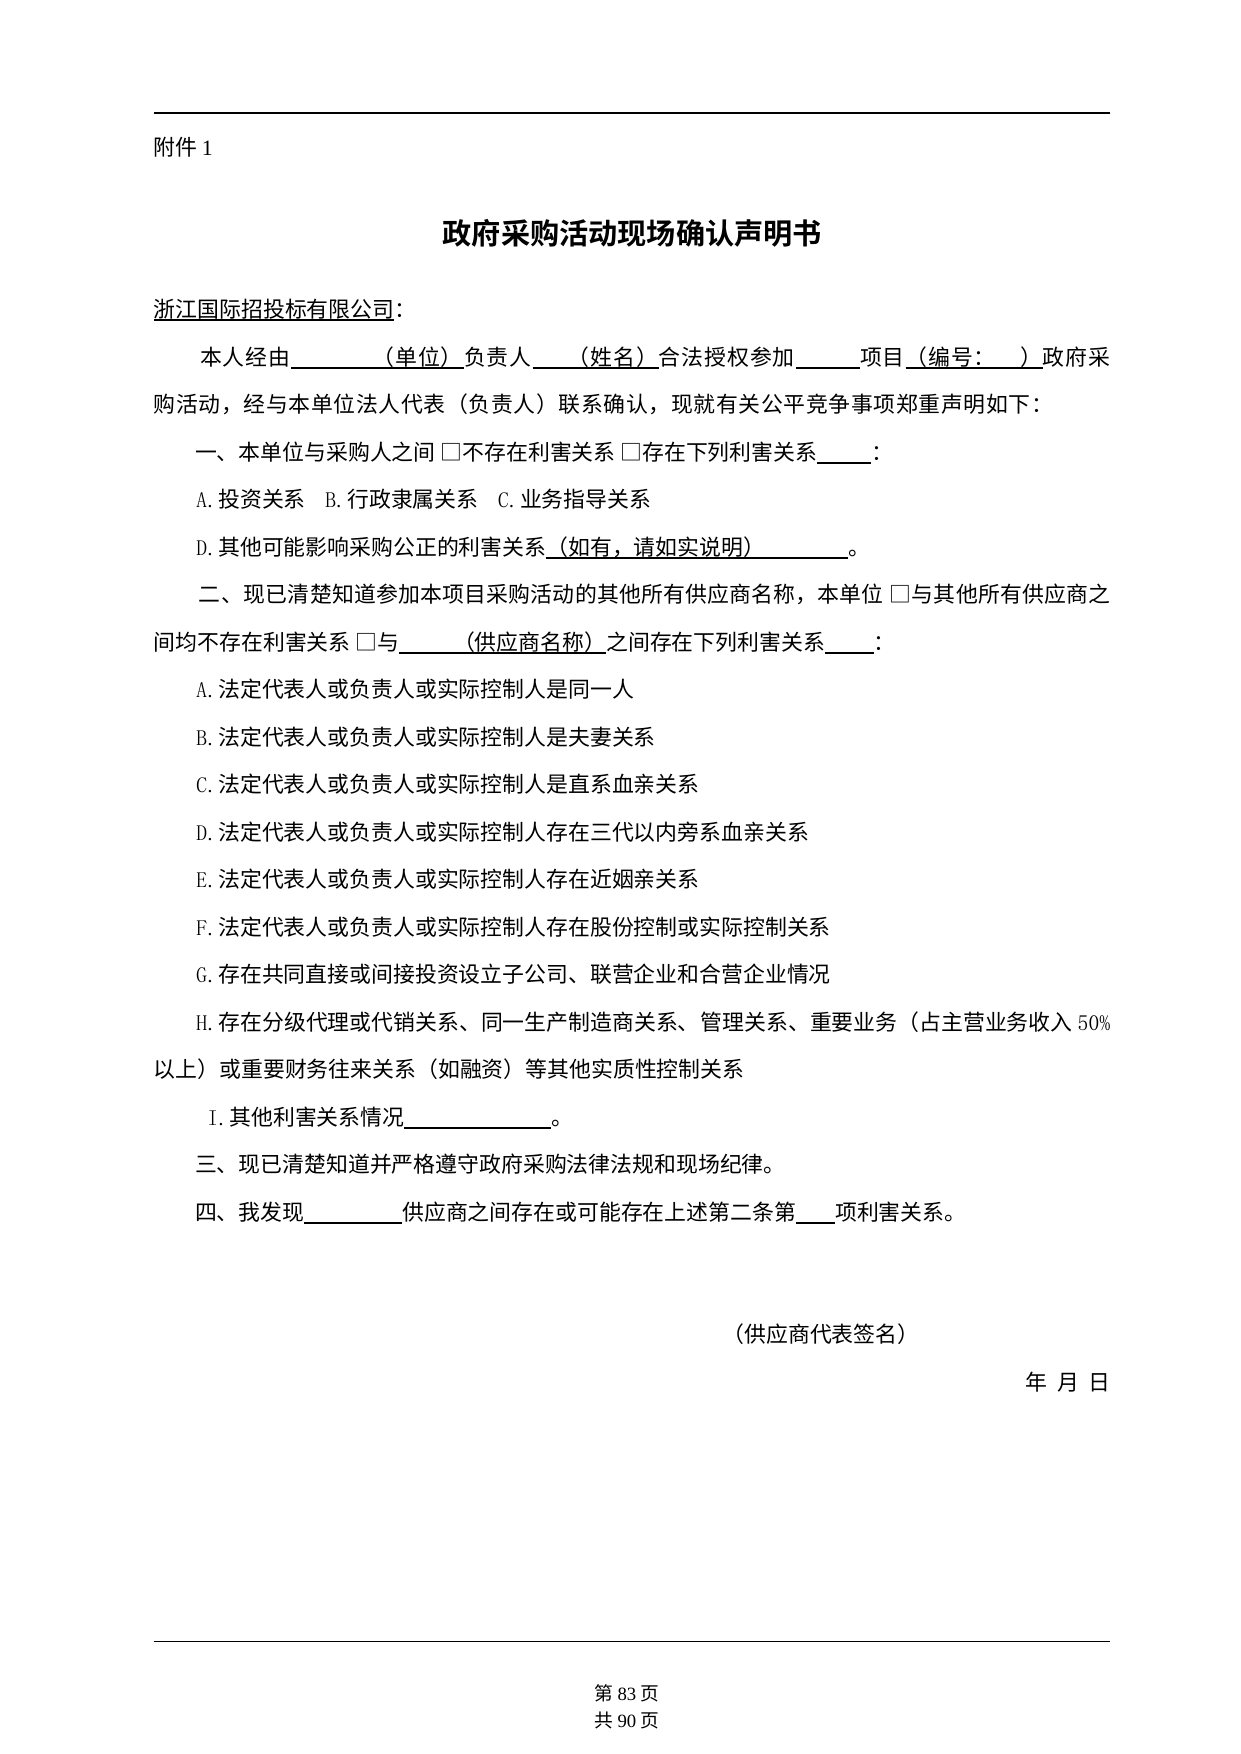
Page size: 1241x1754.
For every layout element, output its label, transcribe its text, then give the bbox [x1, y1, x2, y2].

list 本单位与采购人之间 □不存在利害关系 □存在下列利害关系 ： [153, 435, 1110, 466]
text H.存在分级代理或代销关系、同一生产制造商关系、管理关系、重要业务（占主营业务收入50%以上）或重要财务往来关系（如融资）等其他实质性控制关系 [153, 1005, 1110, 1084]
text E.法定代表人或负责人或实际控制人存在近姻亲关系 [153, 862, 1110, 894]
text 本人经由 （单位）负责人 （姓名）合法授权参加 项目（编号： ）政府采购活动，经与本单位法人代表（负责人）联系确认，现就有关公平竞争事项郑重声明如下： [153, 340, 1110, 419]
text D.法定代表人或负责人或实际控制人存在三代以内旁系血亲关系 [153, 815, 1110, 846]
text D.其他可能影响采购公正的利害关系（如有，请如实说明） 。 [153, 530, 1110, 561]
text 浙江国际招投标有限公司： [153, 292, 1110, 324]
text （供应商代表签名） [153, 1317, 1110, 1349]
text 政府采购活动现场确认声明书 [153, 203, 1110, 255]
text A.法定代表人或负责人或实际控制人是同一人 [153, 672, 1110, 704]
list 现已清楚知道并严格遵守政府采购法律法规和现场纪律。 [153, 1147, 1110, 1179]
text G.存在共同直接或间接投资设立子公司、联营企业和合营企业情况 [153, 957, 1110, 989]
text C.法定代表人或负责人或实际控制人是直系血亲关系 [153, 767, 1110, 799]
text B.法定代表人或负责人或实际控制人是夫妻关系 [153, 720, 1110, 751]
text 二、现已清楚知道参加本项目采购活动的其他所有供应商名称，本单位 □与其他所有供应商之间均不存在利害关系 □与 （供应商名称）之间存在下列利害关系 ： [153, 577, 1110, 656]
list 我发现 供应商之间存在或可能存在上述第二条第 项利害关系。 [153, 1195, 1110, 1226]
text F.法定代表人或负责人或实际控制人存在股份控制或实际控制关系 [153, 910, 1110, 941]
text 年 月 日 [153, 1365, 1110, 1396]
text I.其他利害关系情况 。 [153, 1100, 1110, 1131]
text 附件1 [153, 130, 1110, 162]
text A.投资关系 B.行政隶属关系 C.业务指导关系 [153, 482, 1110, 514]
